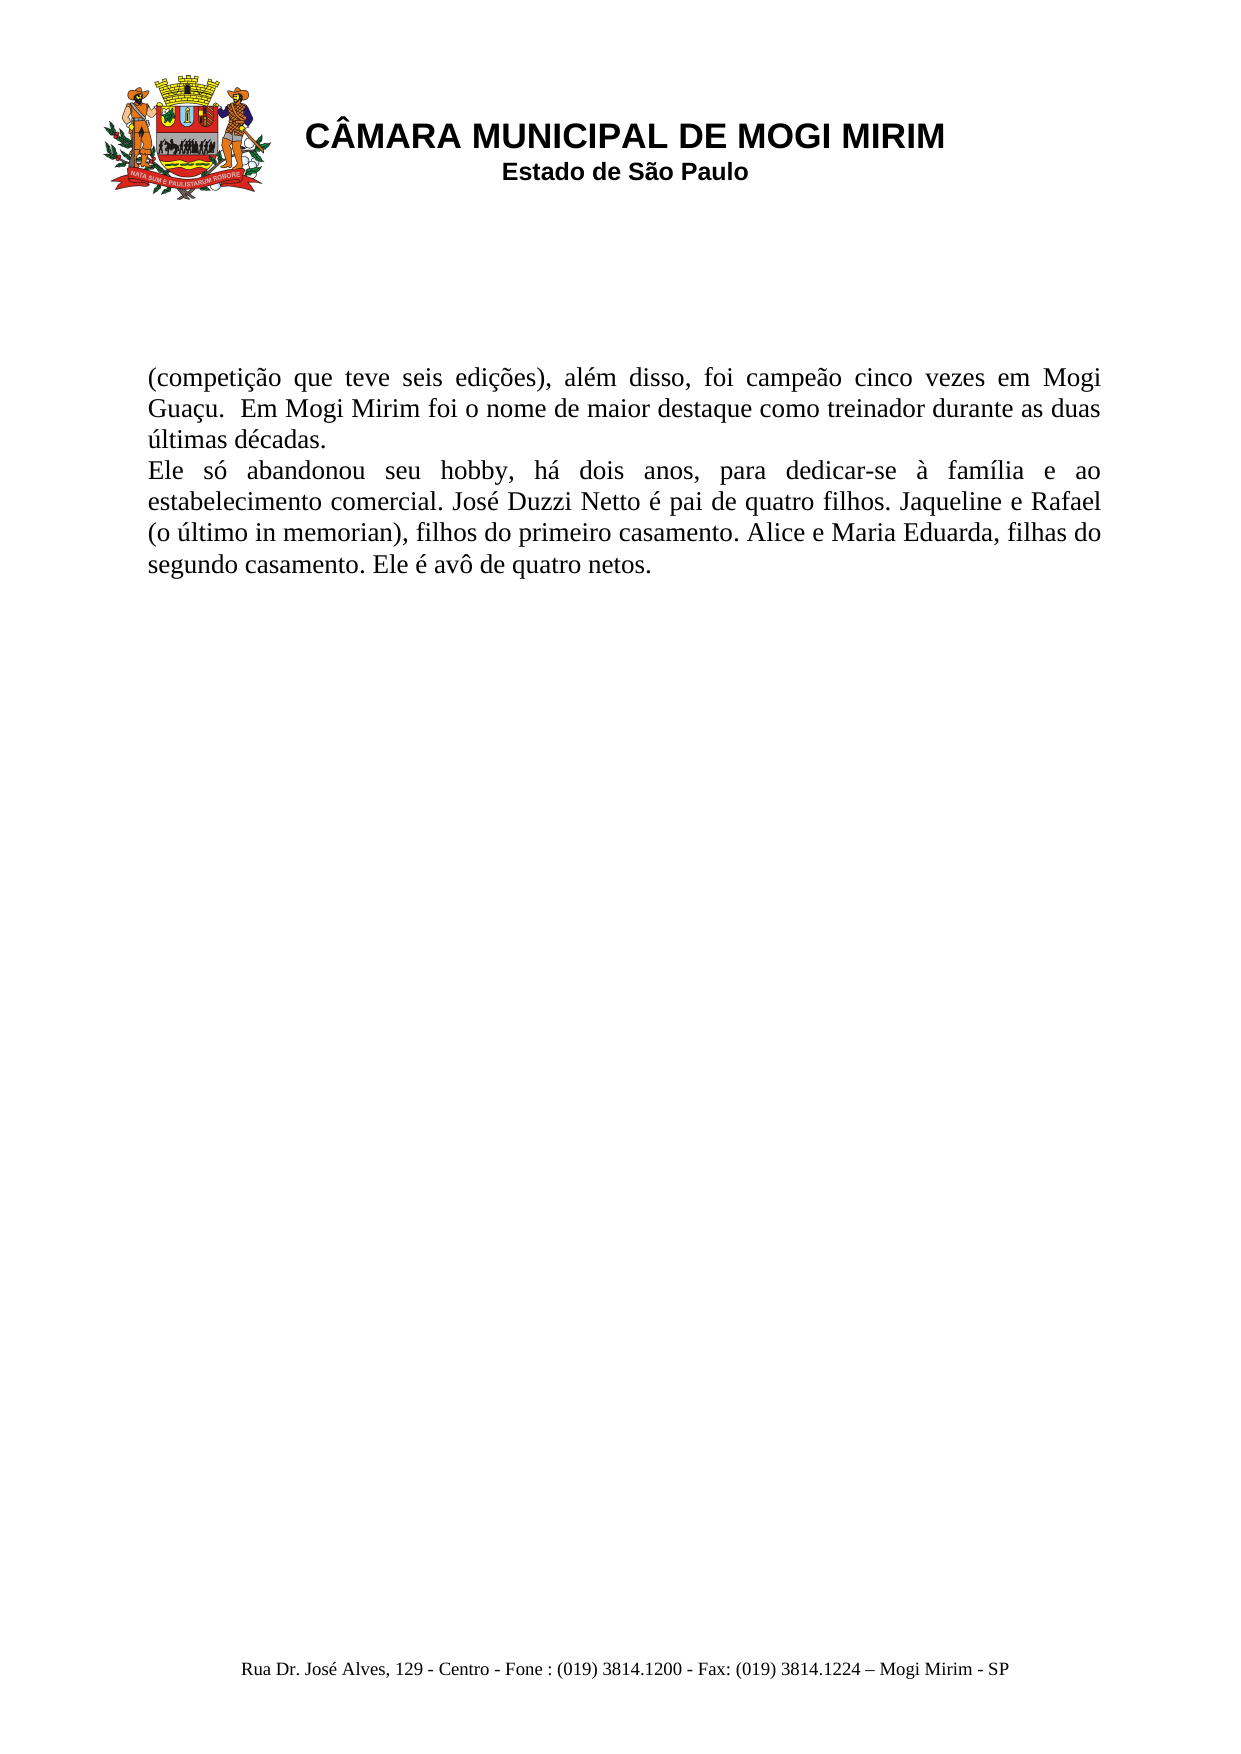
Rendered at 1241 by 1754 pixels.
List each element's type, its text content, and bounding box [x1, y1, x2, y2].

text Ele só abandonou seu hobby, há dois anos, para dedicar-se à família e ao estabelecimento comercial. José Duzzi Netto é pai de quatro filhos. Jaqueline e Rafael (o último in memorian), filhos do primeiro casamento. Alice e Maria Eduarda, filhas do segundo casamento. Ele é avô de quatro netos. [148, 454, 1103, 579]
text (competição que teve seis edições), além disso, foi campeão cinco vezes em Mogi Guaçu. Em Mogi Mirim foi o nome de maior destaque como treinador durante as duas últimas décadas. [148, 361, 1103, 454]
picture [102, 75, 272, 200]
